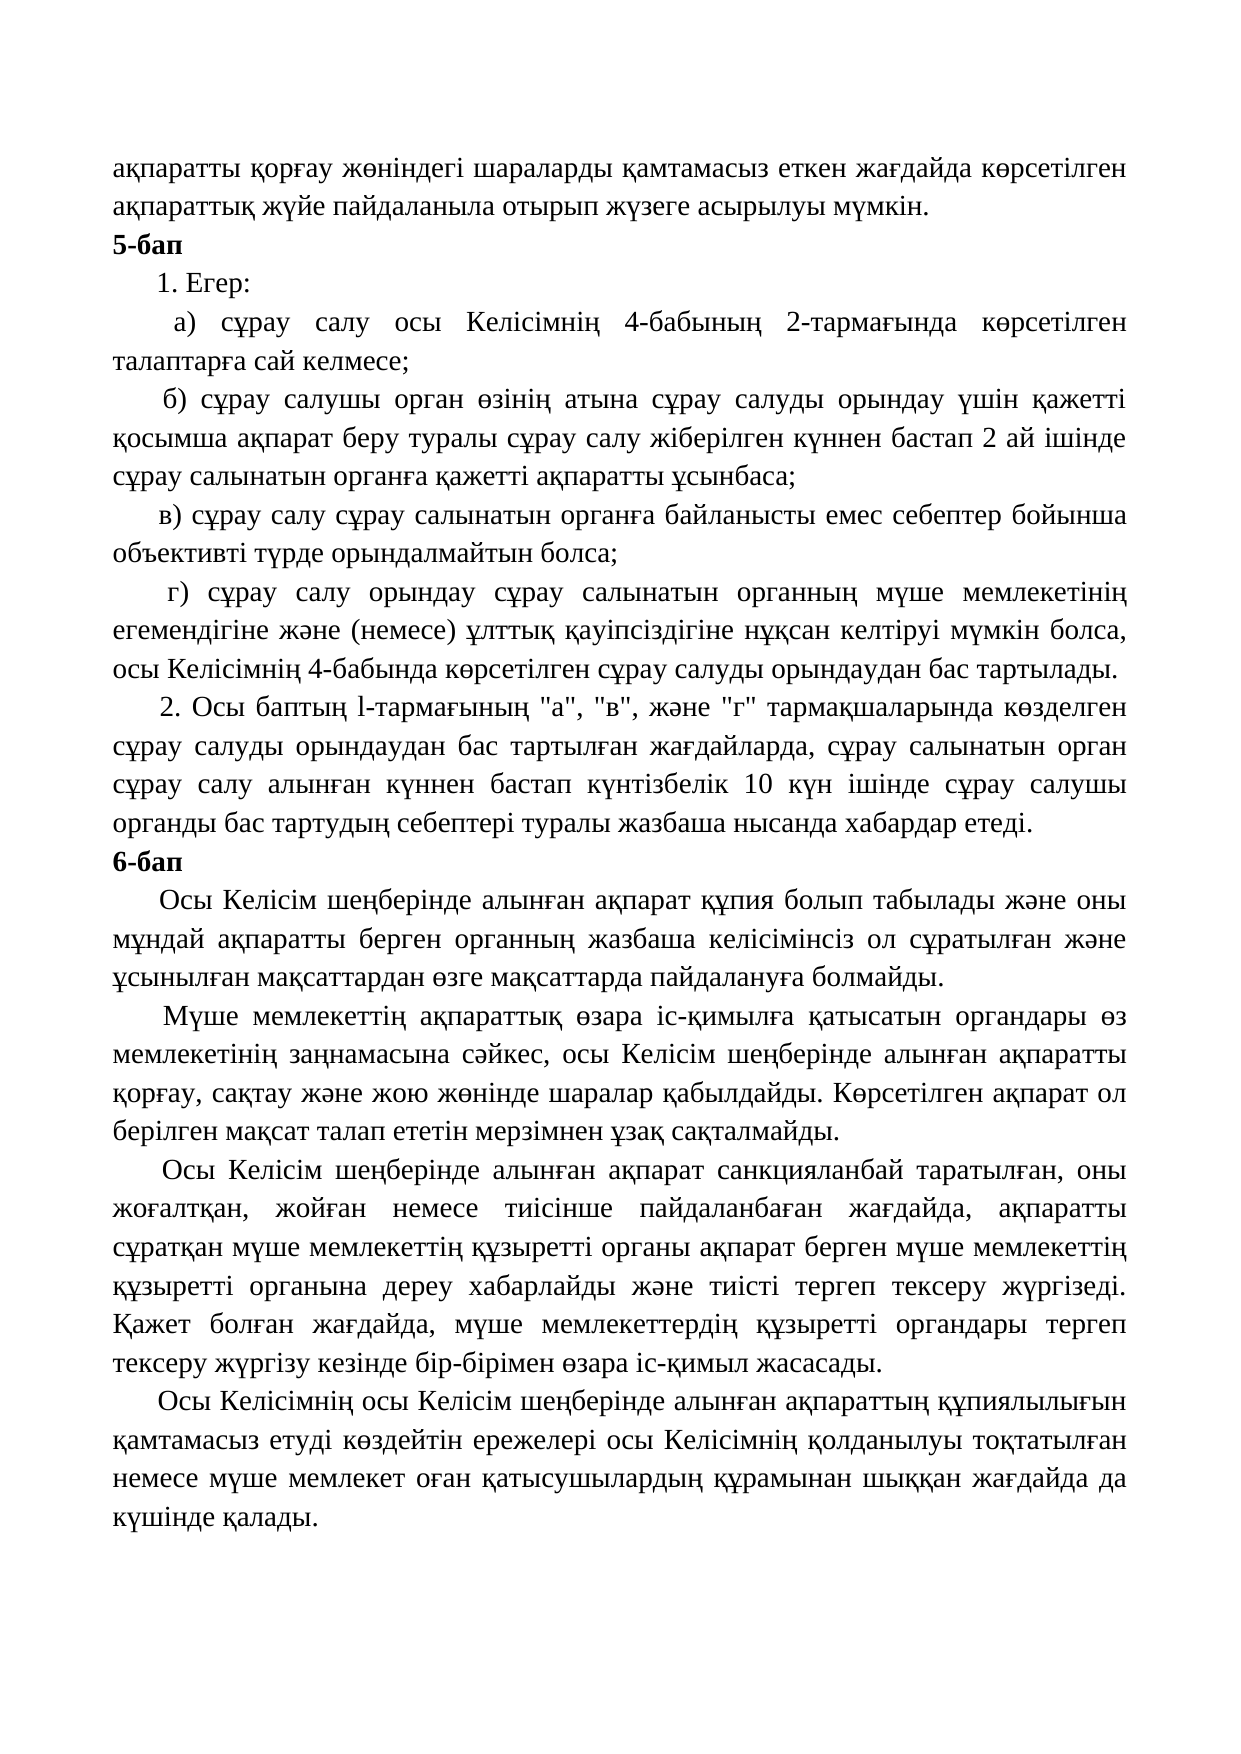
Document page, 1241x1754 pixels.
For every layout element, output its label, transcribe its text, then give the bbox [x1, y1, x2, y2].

text Мүше мемлекеттің ақпараттық өзара іс-қимылға қатысатын органдары өз мемлекетінің заңнамасына сәйкес, осы Келісім шеңберінде алынған ақпаратты қорғау, сақтау және жою жөнінде шаралар қабылдайды. Көрсетілген ақпарат ол берілген мақсат талап ететін мерзімнен ұзақ сақталмайды. [112, 998, 1128, 1147]
text 6-бап [112, 844, 1128, 877]
text Осы Келісімнің осы Келісім шеңберінде алынған ақпараттың құпиялылығын қамтамасыз етуді көздейтін ережелері осы Келісімнің қолданылуы тоқтатылған немесе мүше мемлекет оған қатысушылардың құрамынан шыққан жағдайда да күшінде қалады. [112, 1383, 1128, 1532]
text 1. Егер: [112, 266, 1128, 299]
text Осы Келісім шеңберінде алынған ақпарат құпия болып табылады және оны мұндай ақпаратты берген органның жазбаша келісімінсіз ол сұратылған және ұсынылған мақсаттардан өзге мақсаттарда пайдалануға болмайды. [112, 882, 1128, 993]
text а) сұрау салу осы Келісімнің 4-бабының 2-тармағында көрсетілген талаптарға сай келмесе; [112, 304, 1128, 376]
text б) сұрау салушы орган өзінің атына сұрау салуды орындау үшін қажетті қосымша ақпарат беру туралы сұрау салу жіберілген күннен бастап 2 ай ішінде сұрау салынатын органға қажетті ақпаратты ұсынбаса; [112, 381, 1128, 492]
text 5-бап [112, 227, 1128, 261]
text 2. Осы баптың l-тармағының "а", "в", және "г" тармақшаларында көзделген сұрау салуды орындаудан бас тартылған жағдайларда, сұрау салынатын орган сұрау салу алынған күннен бастап күнтізбелік 10 күн ішінде сұрау салушы органды бас тартудың себептері туралы жазбаша нысанда хабардар етеді. [112, 689, 1128, 839]
text в) сұрау салу сұрау салынатын органға байланысты емес себептер бойынша объективті түрде орындалмайтын болса; [112, 497, 1128, 569]
text г) сұрау салу орындау сұрау салынатын органның мүше мемлекетінің егемендігіне және (немесе) ұлттық қауіпсіздігіне нұқсан келтіруі мүмкін болса, осы Келісімнің 4-бабында көрсетілген сұрау салуды орындаудан бас тартылады. [112, 574, 1128, 684]
text Осы Келісім шеңберінде алынған ақпарат санкцияланбай таратылған, оны жоғалтқан, жойған немесе тиісінше пайдаланбаған жағдайда, ақпаратты сұратқан мүше мемлекеттің құзыретті органы ақпарат берген мүше мемлекеттің құзыретті органына дереу хабарлайды және тиісті тергеп тексеру жүргізеді. Қажет болған жағдайда, мүше мемлекеттердің құзыретті органдары тергеп тексеру жүргізу кезінде бір-бірімен өзара іс-қимыл жасасады. [112, 1152, 1128, 1378]
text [112, 150, 1128, 222]
